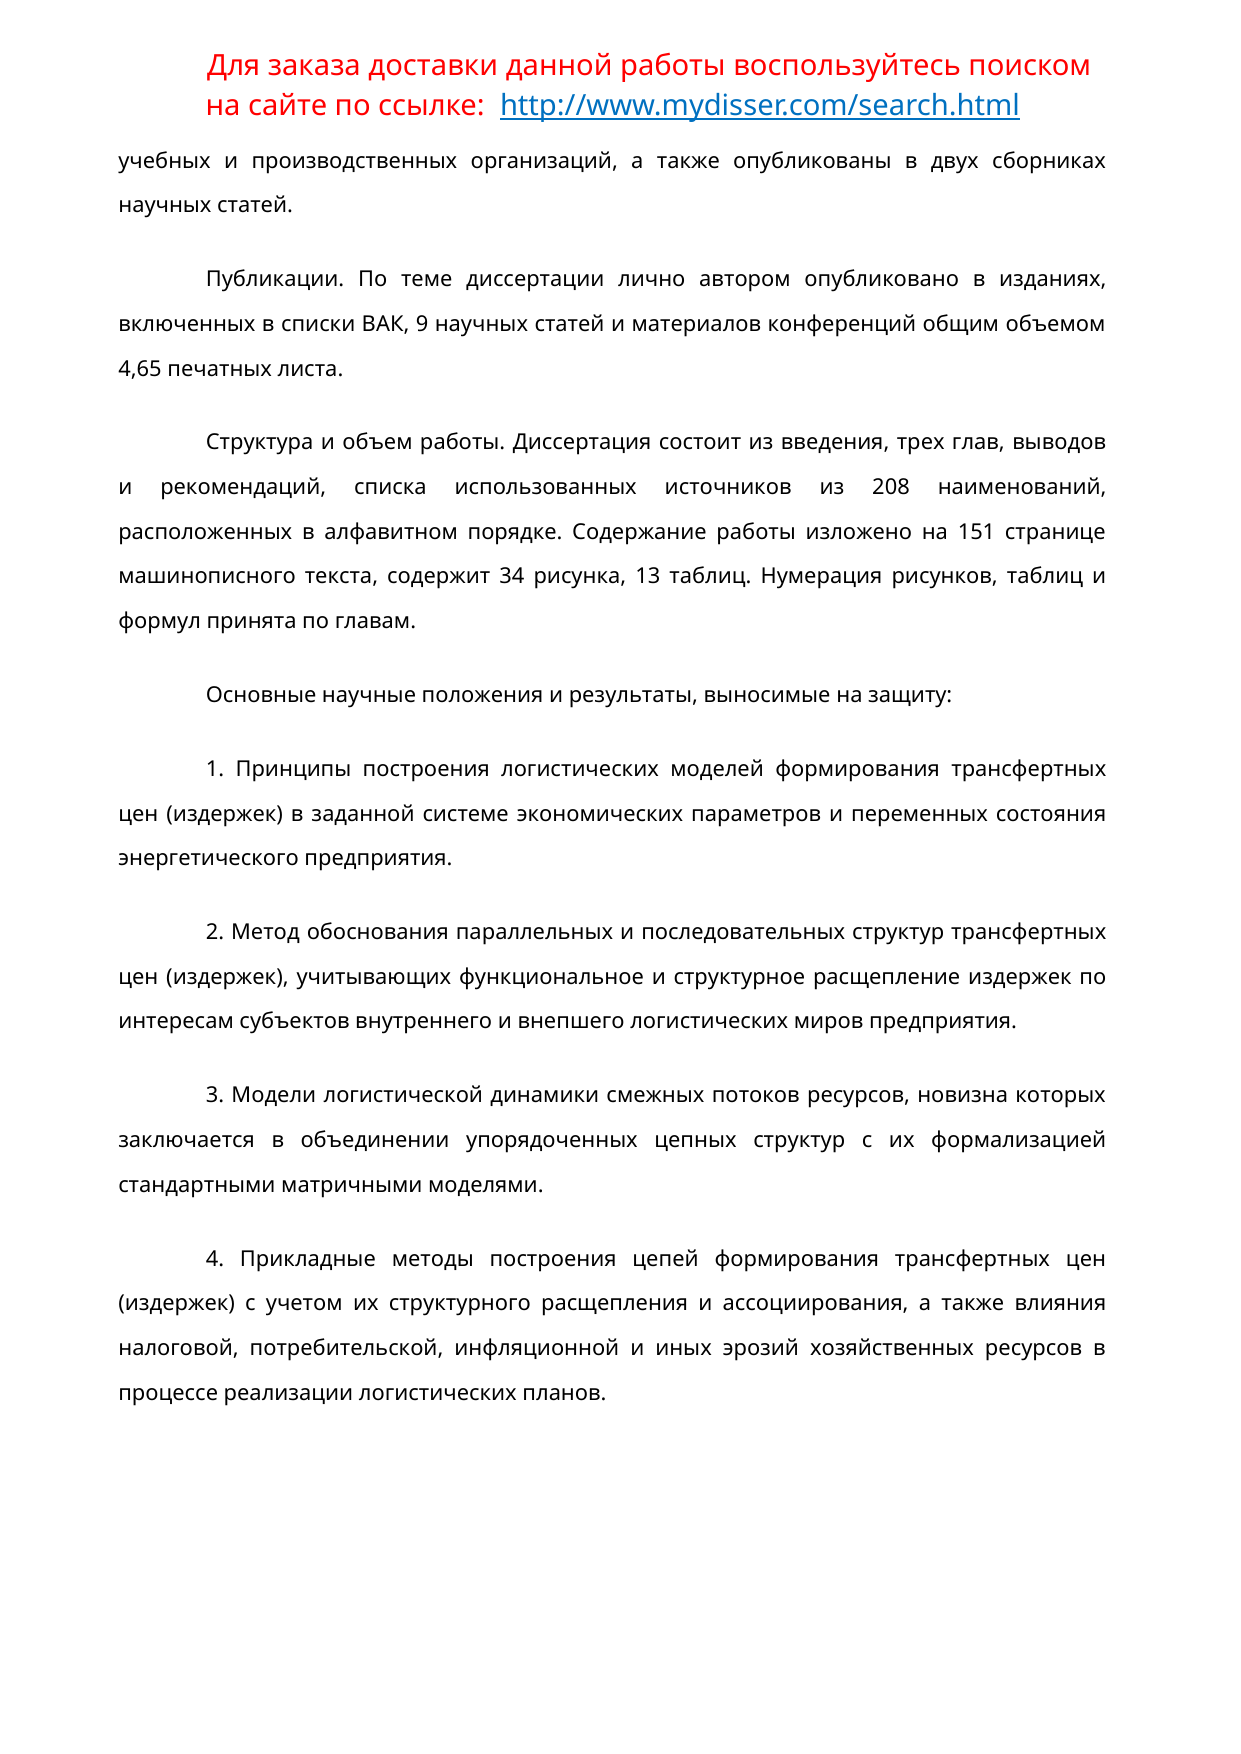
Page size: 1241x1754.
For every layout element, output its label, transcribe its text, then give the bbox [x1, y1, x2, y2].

text Структура и объем работы. Диссертация состоит из введения, трех глав, выводов и рекомендаций, списка использованных источников из 208 наименований, расположенных в алфавитном порядке. Содержание работы изложено на 151 странице машинописного текста, содержит 34 рисунка, 13 таблиц. Нумерация рисунков, таблиц и формул принята по главам. [118, 426, 1107, 635]
text 1. Принципы построения логистических моделей формирования трансфертных цен (издержек) в заданной системе экономических параметров и переменных состояния энергетического предприятия. [118, 753, 1107, 872]
text Основные научные положения и результаты, выносимые на защиту: [118, 679, 1107, 709]
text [118, 144, 1107, 219]
text 3. Модели логистической динамики смежных потоков ресурсов, новизна которых заключается в объединении упорядоченных цепных структур с их формализацией стандартными матричными моделями. [118, 1079, 1107, 1198]
text 4. Прикладные методы построения цепей формирования трансфертных цен (издержек) с учетом их структурного расщепления и ассоциирования, а также влияния налоговой, потребительской, инфляционной и иных эрозий хозяйственных ресурсов в процессе реализации логистических планов. [118, 1242, 1107, 1406]
text 2. Метод обоснования параллельных и последовательных структур трансфертных цен (издержек), учитывающих функциональное и структурное расщепление издержек по интересам субъектов внутреннего и внепшего логистических миров предприятия. [118, 916, 1107, 1035]
text Публикации. По теме диссертации лично автором опубликовано в изданиях, включенных в списки ВАК, 9 научных статей и материалов конференций общим объемом 4,65 печатных листа. [118, 263, 1107, 382]
